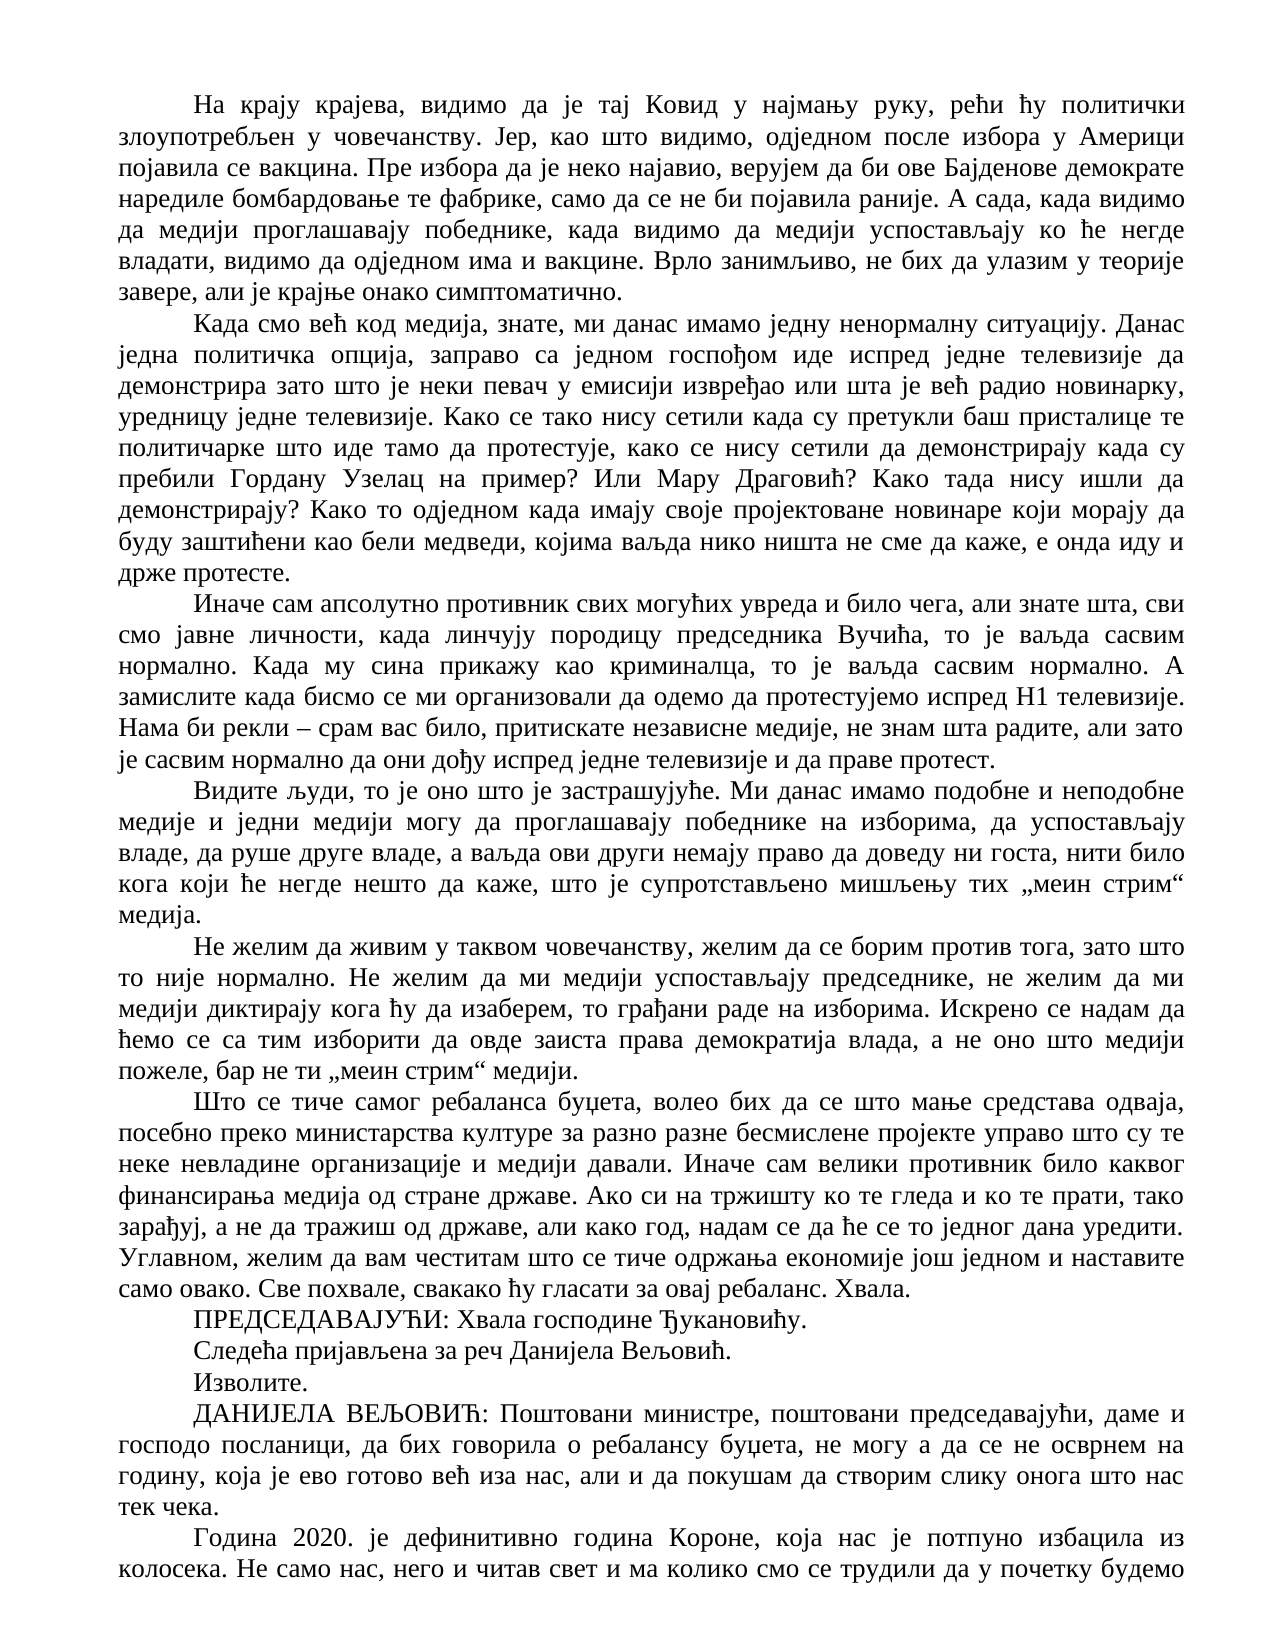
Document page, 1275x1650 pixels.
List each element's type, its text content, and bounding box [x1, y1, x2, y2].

text ПРЕДСЕДАВАЈУЋИ: Хвала господине Ђукановићу. [118, 1303, 1186, 1334]
text ДАНИЈЕЛА ВЕЉОВИЋ: Поштовани министре, поштовани председавајући, даме и господо посланици, да бих говорила о ребалансу буџета, не могу а да се не осврнем на годину, која је ево готово већ иза нас, али и да покушам да створим слику онога што нас тек чека. [118, 1397, 1186, 1521]
text Када смо већ код медија, знате, ми данас имамо једну ненормалну ситуацију. Данас једна политичка опција, заправо са једном госпођом иде испред једне телевизије да демонстрира зато што је неки певач у емисији извређао или шта је већ радио новинарку, уредницу једне телевизије. Како се тако нису сетили када су претукли баш присталице те политичарке што иде тамо да протестује, како се нису сетили да демонстрирају када су пребили Гордану Узелац на пример? Или Мару Драговић? Како тада нису ишли да демонстрирају? Како то одједном када имају своје пројектоване новинаре који морају да буду заштићени као бели медведи, којима ваљда нико ништа не сме да каже, е онда иду и држе протесте. [118, 307, 1186, 587]
text Иначе сам апсолутно противник свих могућих увреда и било чега, али знате шта, сви смо јавне личности, када линчују породицу председника Вучића, то је ваљда сасвим нормално. Када му сина прикажу као криминалца, то је ваљда сасвим нормално. А замислите када бисмо се ми организовали да одемо да протестујемо испред Н1 телевизије. Нама би рекли – срам вас било, притискате независне медије, не знам шта радите, али зато је сасвим нормално да они дођу испред једне телевизије и да праве протест. [118, 587, 1186, 774]
text Што се тиче самог ребаланса буџета, волео бих да се што мање средстава одваја, посебно преко министарства културе за разно разне бесмислене пројекте управо што су те неке невладине организације и медији давали. Иначе сам велики противник било каквог финансирања медија од стране државе. Ако си на тржишту ко те гледа и ко те прати, тако зарађуј, а не да тражиш од државе, али како год, надам се да ће се то једног дана уредити. Углавном, желим да вам честитам што се тиче одржања економије још једном и наставите само овако. Све похвале, свакако ћу гласати за овај ребаланс. Хвала. [118, 1085, 1186, 1303]
text Следећа пријављена за реч Данијела Вељовић. [118, 1334, 1186, 1366]
text Изволите. [118, 1366, 1186, 1397]
text Не желим да живим у таквом човечанству, желим да се борим против тога, зато што то није нормално. Не желим да ми медији успостављају председнике, не желим да ми медији диктирају кога ћу да изаберем, то грађани раде на изборима. Искрено се надам да ћемо се са тим изборити да овде заиста права демократија влада, а не оно што медији пожеле, бар не ти „меин стрим“ медији. [118, 929, 1186, 1085]
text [118, 1521, 1186, 1584]
text На крају крајева, видимо да је тај Ковид у најмању руку, рећи ћу политички злоупотребљен у човечанству. Јер, као што видимо, одједном после избора у Америци појавила се вакцина. Пре избора да је неко најавио, верујем да би ове Бајденове демократе наредиле бомбардовање те фабрике, само да се не би појавила раније. А сада, када видимо да медији проглашавају победнике, када видимо да медији успостављају ко ће негде владати, видимо да одједном има и вакцине. Врло занимљиво, не бих да улазим у теорије завере, али је крајње онако симптоматично. [118, 89, 1186, 307]
text Видите људи, то је оно што је застрашујуће. Ми данас имамо подобне и неподобне медије и једни медији могу да проглашавају победнике на изборима, да успостављају владе, да руше друге владе, а ваљда ови други немају право да доведу ни госта, нити било кога који ће негде нешто да каже, што је супротстављено мишљењу тих „меин стрим“ медија. [118, 774, 1186, 929]
